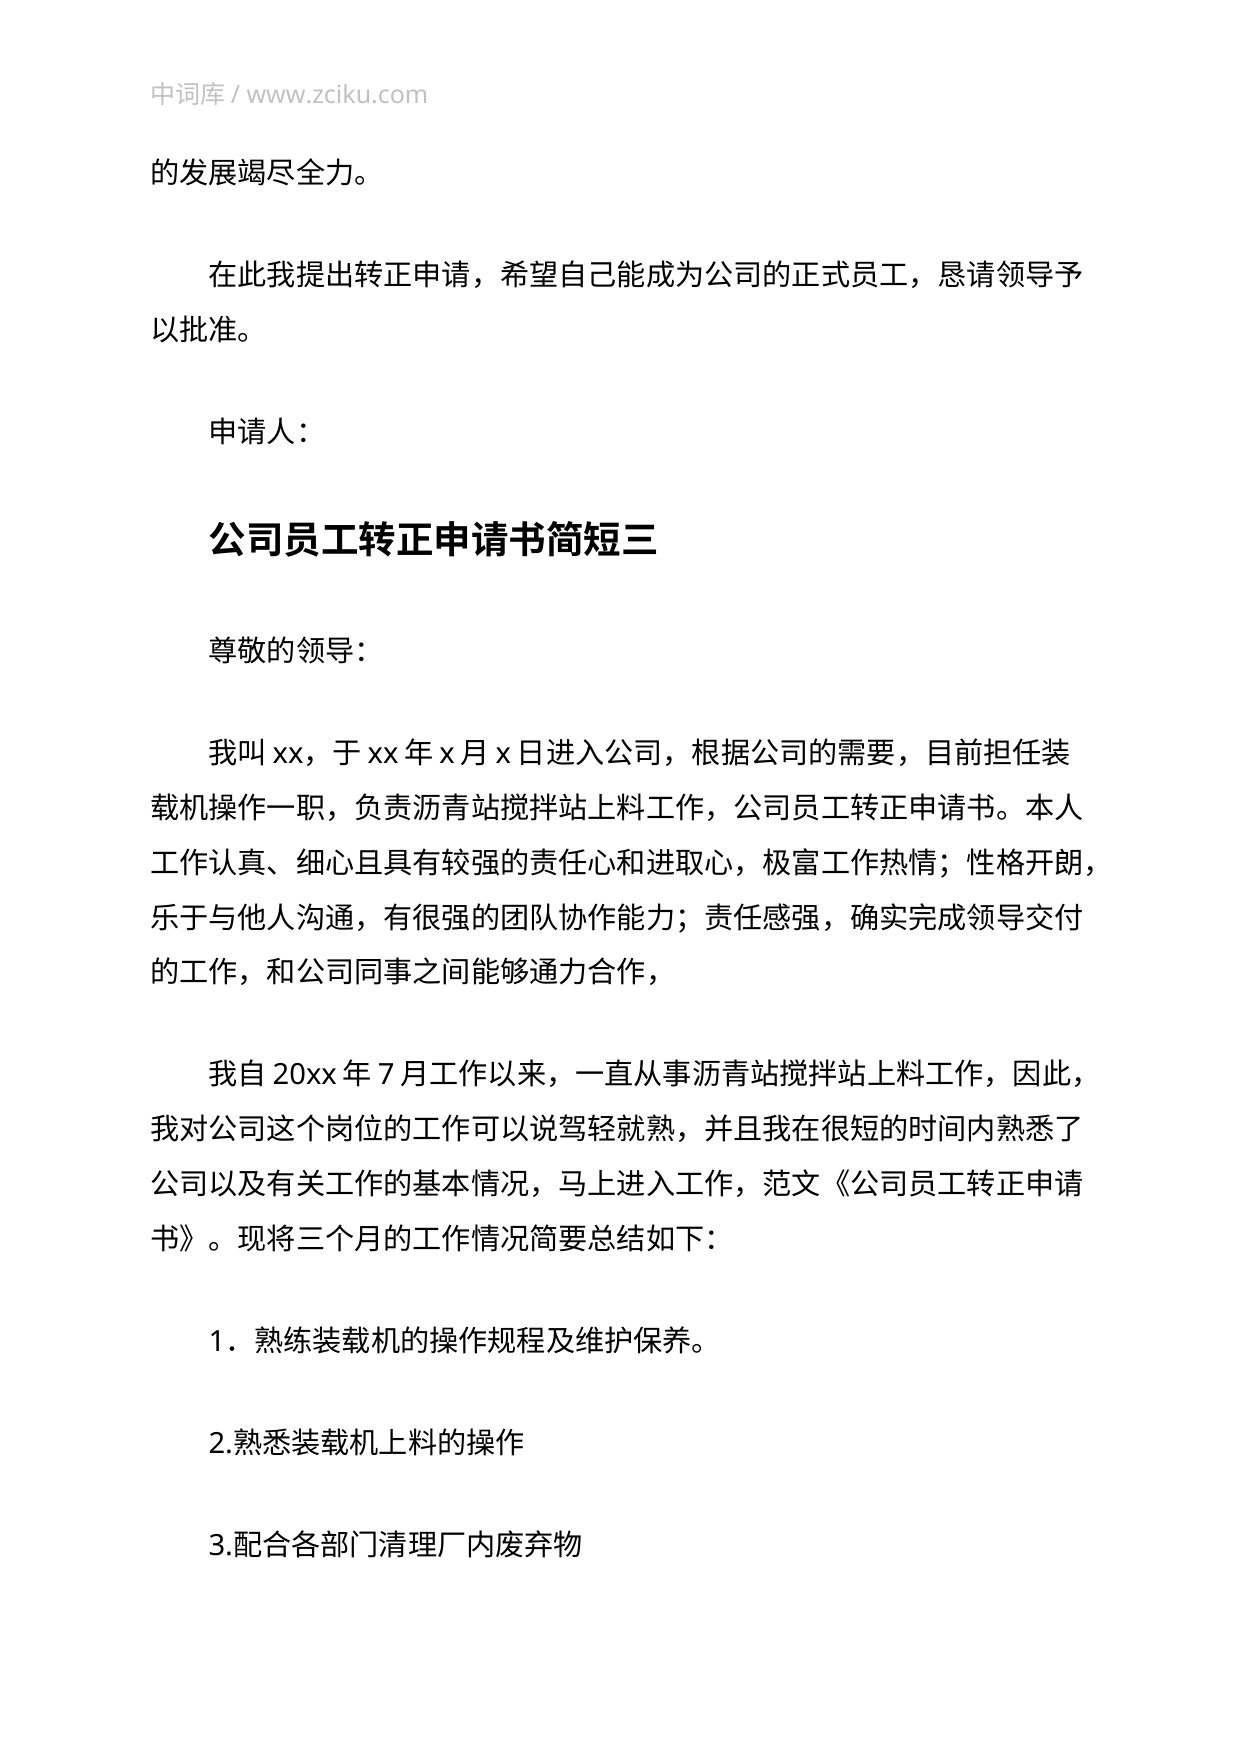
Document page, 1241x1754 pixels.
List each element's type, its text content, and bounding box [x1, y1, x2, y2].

text 我叫xx，于xx年x月x日进入公司，根据公司的需要，目前担任装载机操作一职，负责沥青站搅拌站上料工作，公司员工转正申请书。本人工作认真、细心且具有较强的责任心和进取心，极富工作热情；性格开朗，乐于与他人沟通，有很强的团队协作能力；责任感强，确实完成领导交付的工作，和公司同事之间能够通力合作， [150, 729, 1090, 991]
text 我自20xx年7月工作以来，一直从事沥青站搅拌站上料工作，因此，我对公司这个岗位的工作可以说驾轻就熟，并且我在很短的时间内熟悉了公司以及有关工作的基本情况，马上进入工作，范文《公司员工转正申请书》。现将三个月的工作情况简要总结如下： [150, 1051, 1090, 1258]
text 申请人： [150, 408, 1090, 451]
text 1．熟练装载机的操作规程及维护保养。 [150, 1317, 1090, 1360]
text 公司员工转正申请书简短三 [150, 510, 1090, 564]
text 3.配合各部门清理厂内废弃物 [150, 1521, 1090, 1564]
text 2.熟悉装载机上料的操作 [150, 1419, 1090, 1462]
text 尊敬的领导： [150, 628, 1090, 670]
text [150, 150, 1090, 192]
text 在此我提出转正申请，希望自己能成为公司的正式员工，恳请领导予以批准。 [150, 252, 1090, 349]
